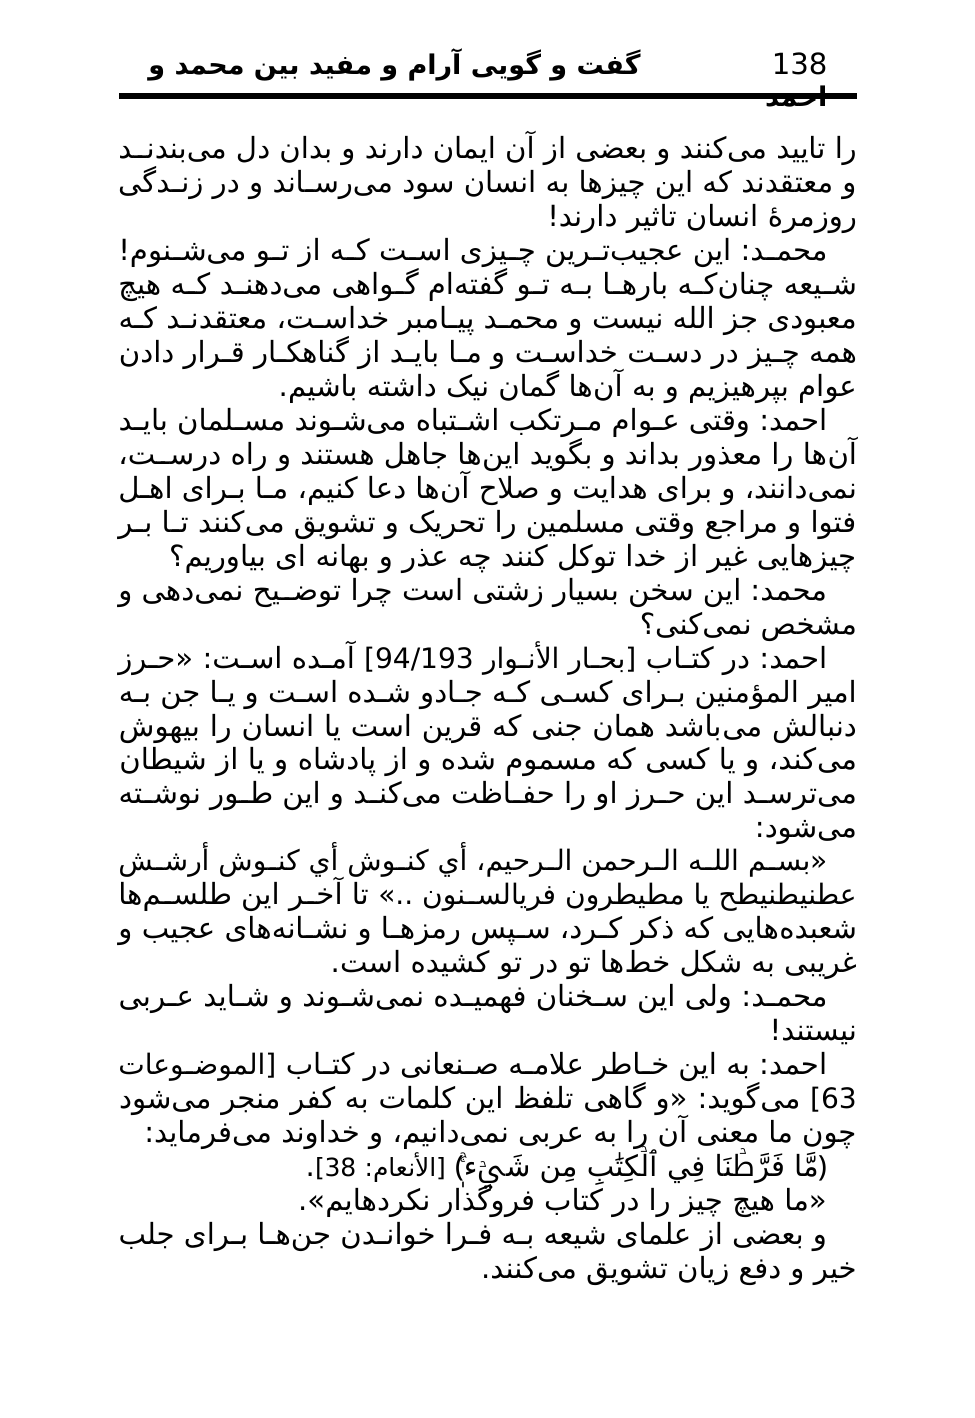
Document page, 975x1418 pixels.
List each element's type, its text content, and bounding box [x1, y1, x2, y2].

text «ما هیچ چیز را در کتاب فروگذار نکرده‏ایم‏». [118, 1183, 857, 1217]
text محمد: این عجیب‌ترین چیزی است که از تو می‌شنوم! شیعه چنان‌که بارها به تو گفته‌ام گواهی می‌دهند که هیچ معبودی جز الله نیست و محمد پیامبر خداست، معتقدند که همه چیز در دست خداست و ما باید از گناهکار قرار دادن عوام بپرهیزیم و به آن‌ها گمان نیک داشته باشیم. [118, 233, 857, 403]
text احمد: وقتی عوام مرتکب اشتباه می‌شوند مسلمان باید آن‌ها را معذور بداند و بگوید این‌ها جاهل هستند و راه درست، نمی‌دانند، و برای هدایت و صلاح آن‌ها دعا کنیم، ما برای اهل فتوا و مراجع وقتی مسلمین را تحریک و تشویق می‌کنند تا بر چیزهایی غیر از خدا توکل کنند چه عذر و بهانه ‌ای بیاوریم؟ [118, 403, 857, 573]
text احمد: در کتاب [بحار الأنوار 94/193] آمده است: «حرز امیر المؤمنین برای کسی که جادو شده است و یا جن به دنبالش می‌باشد همان جنی که قرین است یا انسان را بیهوش می‌کند، و یا کسی که مسموم شده و از پادشاه و یا از شیطان می‌ترسد این حرز او را حفاظت می‌کند و این طور نوشته می‌شود: [118, 641, 857, 845]
text «بسم الله الرحمن الرحیم، أي کنوش أي کنوش أرشش عطنیطنیطح یا مطیطرون فریالسنون ..» تا آخر این طلسم‌‌ها شعبده‌هایی که ذکر کرد، سپس رمز‌ها و نشانه‌‌های عجیب و غریبی به شکل خط‌ها تو در تو کشیده است. [118, 845, 857, 979]
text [118, 132, 857, 233]
text محمد: ولی این سخنان فهمیده نمی‌شوند و شاید عربی نیستند! [118, 979, 857, 1047]
text ﴿مَّا فَرَّطۡنَا فِي ٱلۡكِتَٰبِ مِن شَيۡءٖۚ﴾ [الأنعام: 38]. [118, 1149, 857, 1183]
text احمد: به این خاطر علامه صنعانی در کتاب [الموضوعات 63] می‌گوید: «و گاهی تلفظ این کلمات به کفر منجر می‌‌شود چون ما معنی آن را به عربی نمی‌دانیم، و خداوند می‌فرماید: [118, 1047, 857, 1149]
text و بعضی از علمای شیعه به فرا خواندن جن‌‌ها برای جلب خیر و دفع زیان تشویق می‌کنند. [118, 1217, 857, 1285]
text محمد: این سخن بسیار زشتی است چرا توضیح نمی‌دهی و مشخص نمی‌کنی؟ [118, 573, 857, 641]
